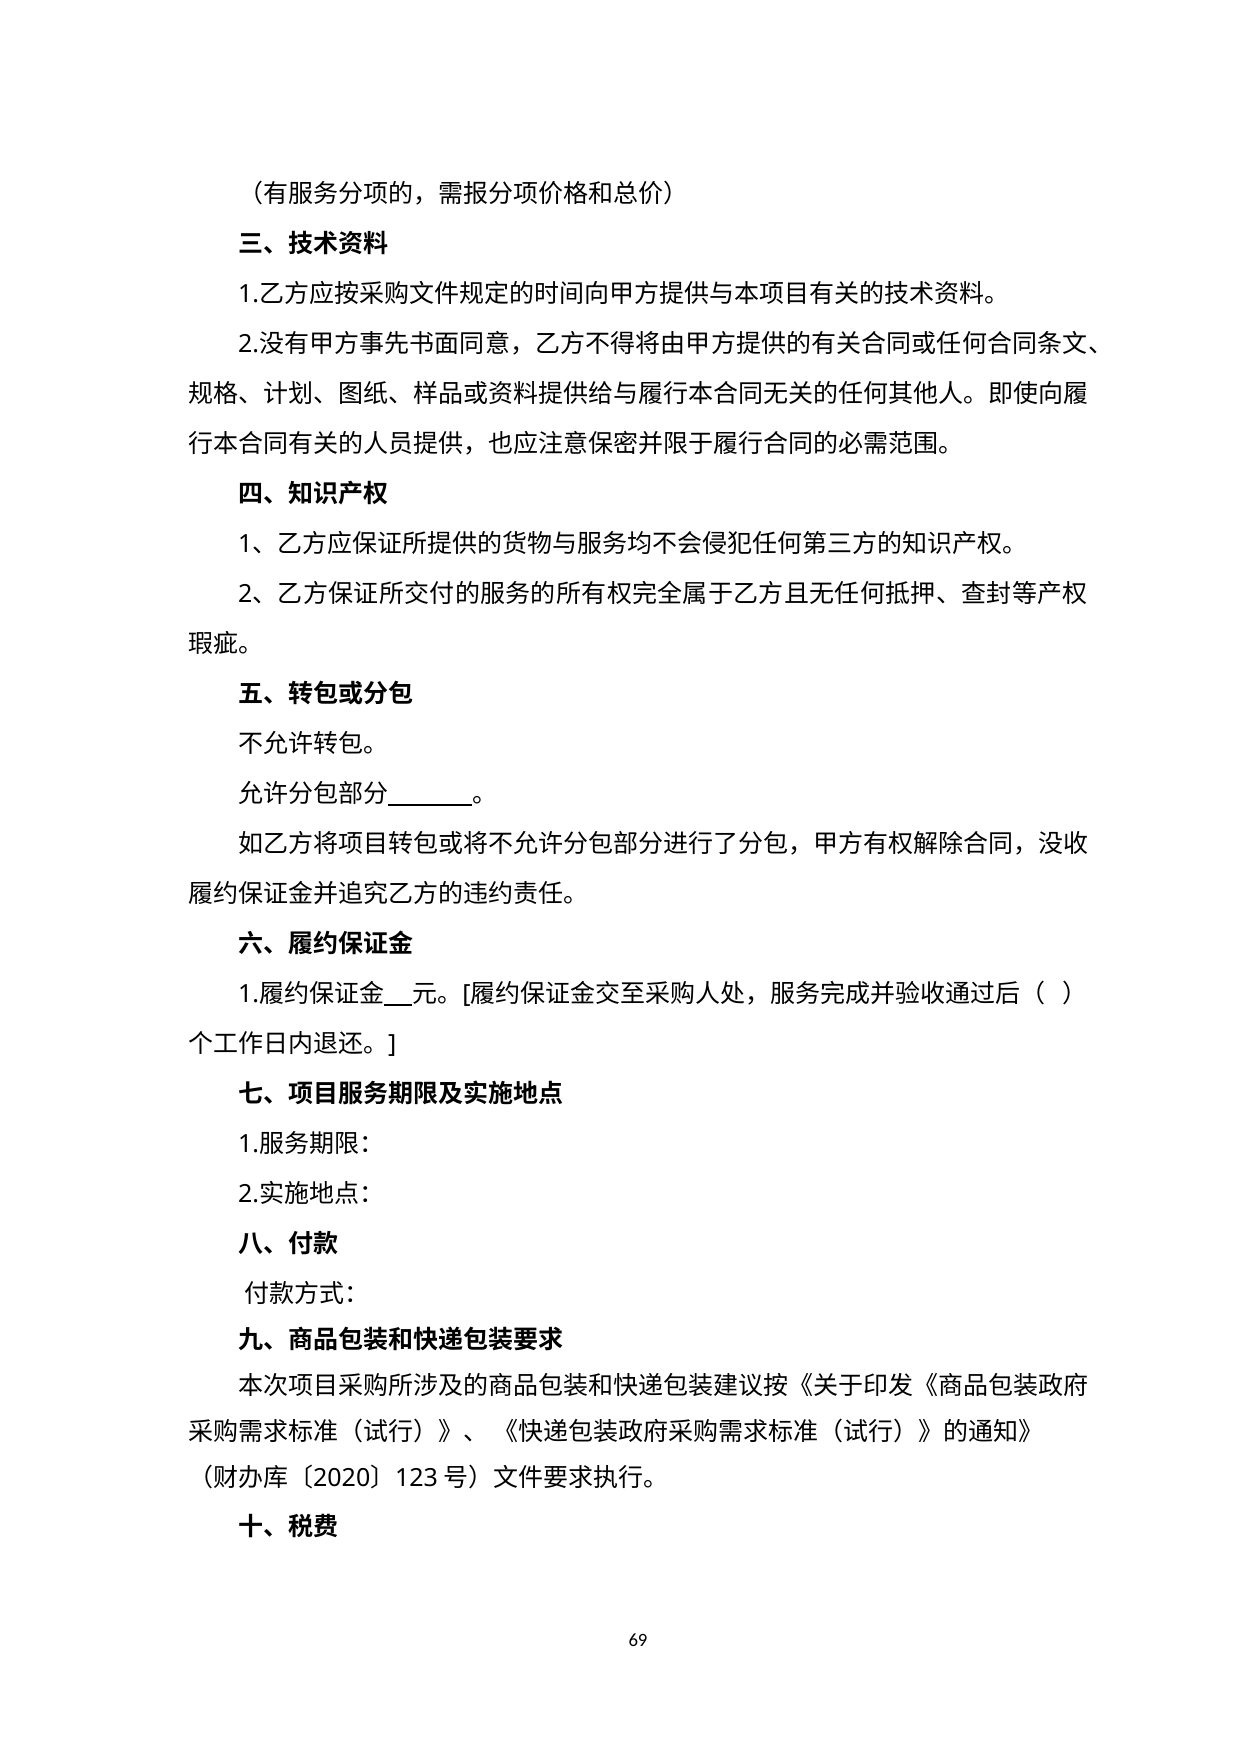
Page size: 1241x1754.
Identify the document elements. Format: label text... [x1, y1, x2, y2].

text （有服务分项的，需报分项价格和总价） [238, 162, 1088, 212]
text 三、技术资料 [188, 212, 1088, 262]
text 五、转包或分包 [188, 662, 1088, 712]
text 六、履约保证金 [188, 912, 1088, 962]
text 付款方式： [188, 1262, 1088, 1312]
text 本次项目采购所涉及的商品包装和快递包装建议按《关于印发《商品包装政府采购需求标准（试行）》、 《快递包装政府采购需求标准（试行）》的通知》（财办库〔2020〕123号）文件要求执行。 [188, 1358, 1088, 1495]
text 十、税费 [188, 1495, 1088, 1545]
text 1、乙方应保证所提供的货物与服务均不会侵犯任何第三方的知识产权。 [188, 512, 1088, 562]
text 允许分包部分 。 [188, 762, 1088, 812]
text 四、知识产权 [188, 462, 1088, 512]
text 1.履约保证金 元。[履约保证金交至采购人处，服务完成并验收通过后（ ）个工作日内退还。] [188, 962, 1088, 1062]
text 2.实施地点： [188, 1162, 1088, 1212]
text 2.没有甲方事先书面同意，乙方不得将由甲方提供的有关合同或任何合同条文、规格、计划、图纸、样品或资料提供给与履行本合同无关的任何其他人。即使向履行本合同有关的人员提供，也应注意保密并限于履行合同的必需范围。 [188, 312, 1088, 462]
text 九、商品包装和快递包装要求 [188, 1312, 1088, 1358]
text 七、项目服务期限及实施地点 [188, 1062, 1088, 1112]
text 2、乙方保证所交付的服务的所有权完全属于乙方且无任何抵押、查封等产权瑕疵。 [188, 562, 1088, 662]
text 八、付款 [188, 1212, 1088, 1262]
text 1.服务期限： [188, 1112, 1088, 1162]
text 不允许转包。 [188, 712, 1088, 762]
text 1.乙方应按采购文件规定的时间向甲方提供与本项目有关的技术资料。 [188, 262, 1088, 312]
text 如乙方将项目转包或将不允许分包部分进行了分包，甲方有权解除合同，没收履约保证金并追究乙方的违约责任。 [188, 812, 1088, 912]
